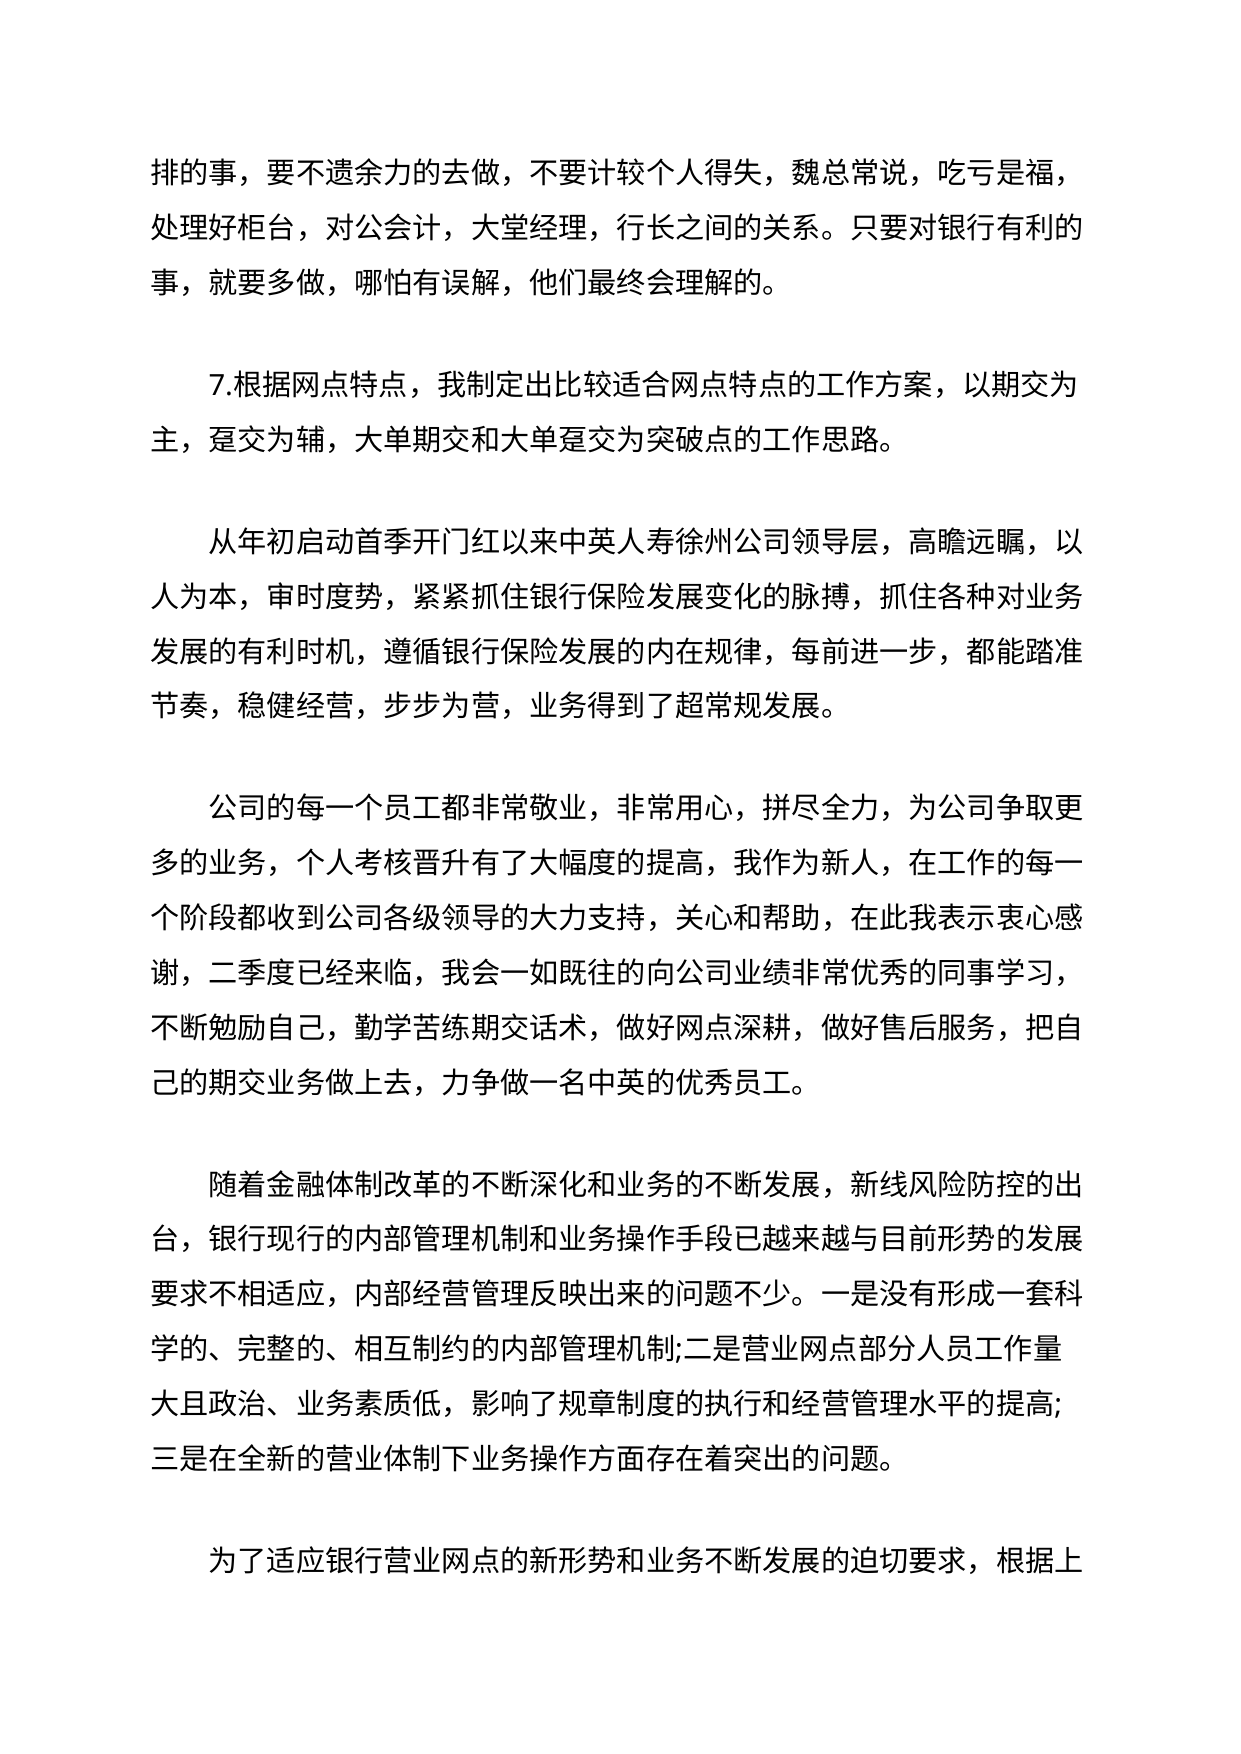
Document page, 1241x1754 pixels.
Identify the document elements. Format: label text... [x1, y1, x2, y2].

text 公司的每一个员工都非常敬业，非常用心，拼尽全力，为公司争取更多的业务，个人考核晋升有了大幅度的提高，我作为新人，在工作的每一个阶段都收到公司各级领导的大力支持，关心和帮助，在此我表示衷心感谢，二季度已经来临，我会一如既往的向公司业绩非常优秀的同事学习，不断勉励自己，勤学苦练期交话术，做好网点深耕，做好售后服务，把自己的期交业务做上去，力争做一名中英的优秀员工。 [150, 785, 1090, 1102]
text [150, 1537, 1090, 1580]
text 从年初启动首季开门红以来中英人寿徐州公司领导层，高瞻远瞩，以人为本，审时度势，紧紧抓住银行保险发展变化的脉搏，抓住各种对业务发展的有利时机，遵循银行保险发展的内在规律，每前进一步，都能踏准节奏，稳健经营，步步为营，业务得到了超常规发展。 [150, 518, 1090, 725]
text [150, 150, 1090, 302]
text 随着金融体制改革的不断深化和业务的不断发展，新线风险防控的出台，银行现行的内部管理机制和业务操作手段已越来越与目前形势的发展要求不相适应，内部经营管理反映出来的问题不少。一是没有形成一套科学的、完整的、相互制约的内部管理机制;二是营业网点部分人员工作量大且政治、业务素质低，影响了规章制度的执行和经营管理水平的提高;三是在全新的营业体制下业务操作方面存在着突出的问题。 [150, 1161, 1090, 1478]
text 7.根据网点特点，我制定出比较适合网点特点的工作方案，以期交为主，趸交为辅，大单期交和大单趸交为突破点的工作思路。 [150, 362, 1090, 459]
